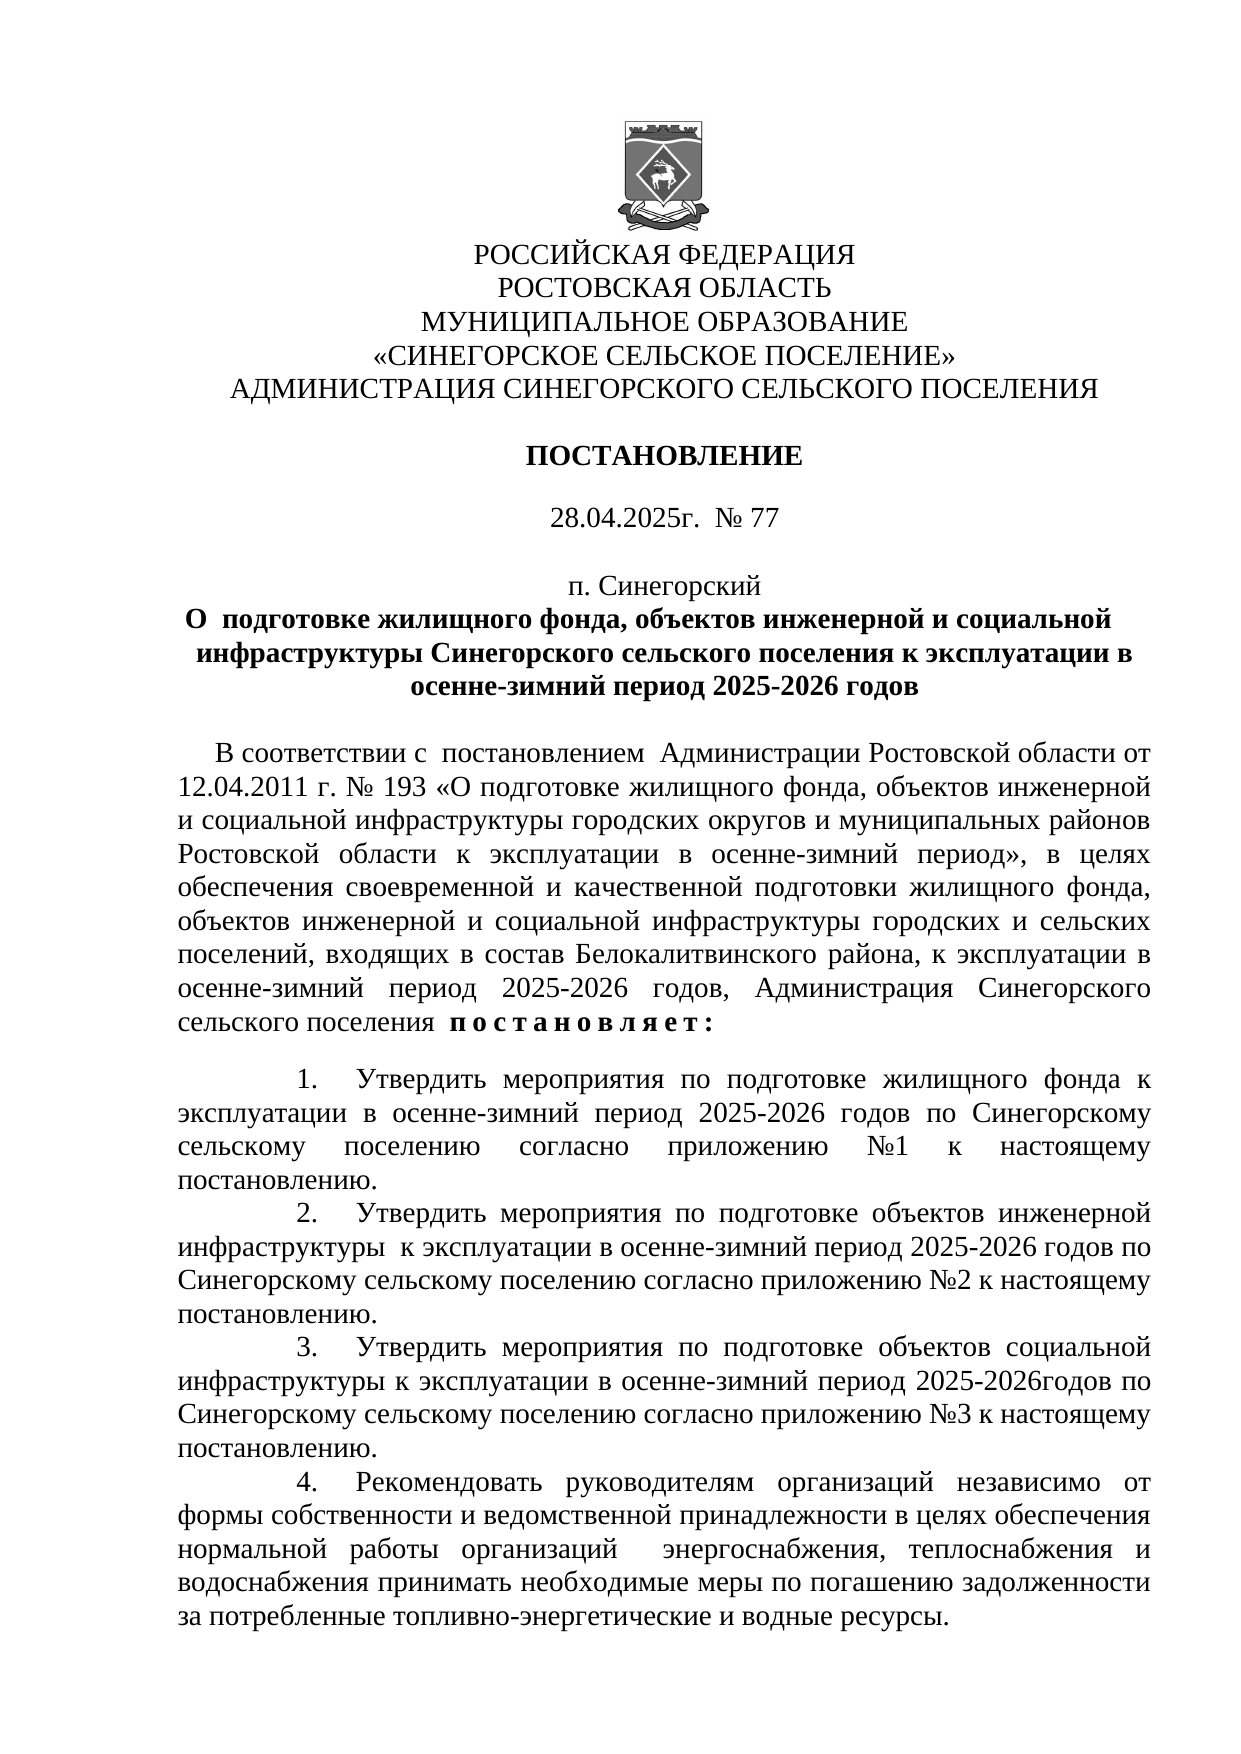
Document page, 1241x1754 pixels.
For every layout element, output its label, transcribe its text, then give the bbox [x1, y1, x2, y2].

text МУНИЦИПАЛЬНОЕ ОБРАЗОВАНИЕ [177, 304, 1152, 338]
text «СИНЕГОРСКОЕ СЕЛЬСКОЕ ПОСЕЛЕНИЕ» [177, 338, 1152, 371]
text инфраструктуры Синегорского сельского поселения к эксплуатации в осенне-зимний период 2025-2026 годов [177, 635, 1152, 702]
list Утвердить мероприятия по подготовке объектов социальной инфраструктуры к эксплуатации в осенне-зимний период 2025-2026годов по Синегорскому сельскому поселению согласно приложению №3 к настоящему постановлению. [177, 1329, 1152, 1464]
text АДМИНИСТРАЦИЯ СИНЕГОРСКОГО СЕЛЬСКОГО ПОСЕЛЕНИЯ [177, 371, 1152, 405]
text В соответствии с постановлением Администрации Ростовской области от 12.04.2011 г. № 193 «О подготовке жилищного фонда, объектов инженерной и социальной инфраструктуры городских округов и муниципальных районов Ростовской области к эксплуатации в осенне-зимний период», в целях обеспечения своевременной и качественной подготовки жилищного фонда, объектов инженерной и социальной инфраструктуры городских и сельских поселений, входящих в состав Белокалитвинского района, к эксплуатации в осенне-зимний период 2025-2026 годов, Администрация Синегорского сельского поселения постановляет: [177, 735, 1152, 1037]
text п. Синегорский [177, 568, 1152, 601]
list Рекомендовать руководителям организаций независимо от формы собственности и ведомственной принадлежности в целях обеспечения нормальной работы организаций энергоснабжения, теплоснабжения и водоснабжения принимать необходимые меры по погашению задолженности за потребленные топливно-энергетические и водные ресурсы. [177, 1464, 1152, 1631]
list Утвердить мероприятия по подготовке объектов инженерной инфраструктуры к эксплуатации в осенне-зимний период 2025-2026 годов по Синегорскому сельскому поселению согласно приложению №2 к настоящему постановлению. [177, 1195, 1152, 1329]
picture [617, 118, 712, 237]
list Утвердить мероприятия по подготовке жилищного фонда к эксплуатации в осенне-зимний период 2025-2026 годов по Синегорскому сельскому поселению согласно приложению №1 к настоящему постановлению. [177, 1061, 1152, 1195]
text О подготовке жилищного фонда, объектов инженерной и социальной [177, 601, 1240, 635]
text РОССИЙСКАЯ ФЕДЕРАЦИЯ [177, 237, 1152, 271]
text ПОСТАНОВЛЕНИЕ [177, 438, 1152, 472]
text РОСТОВСКАЯ ОБЛАСТЬ [148, 271, 1152, 304]
text 28.04.2025г. № 77 [177, 501, 1152, 534]
